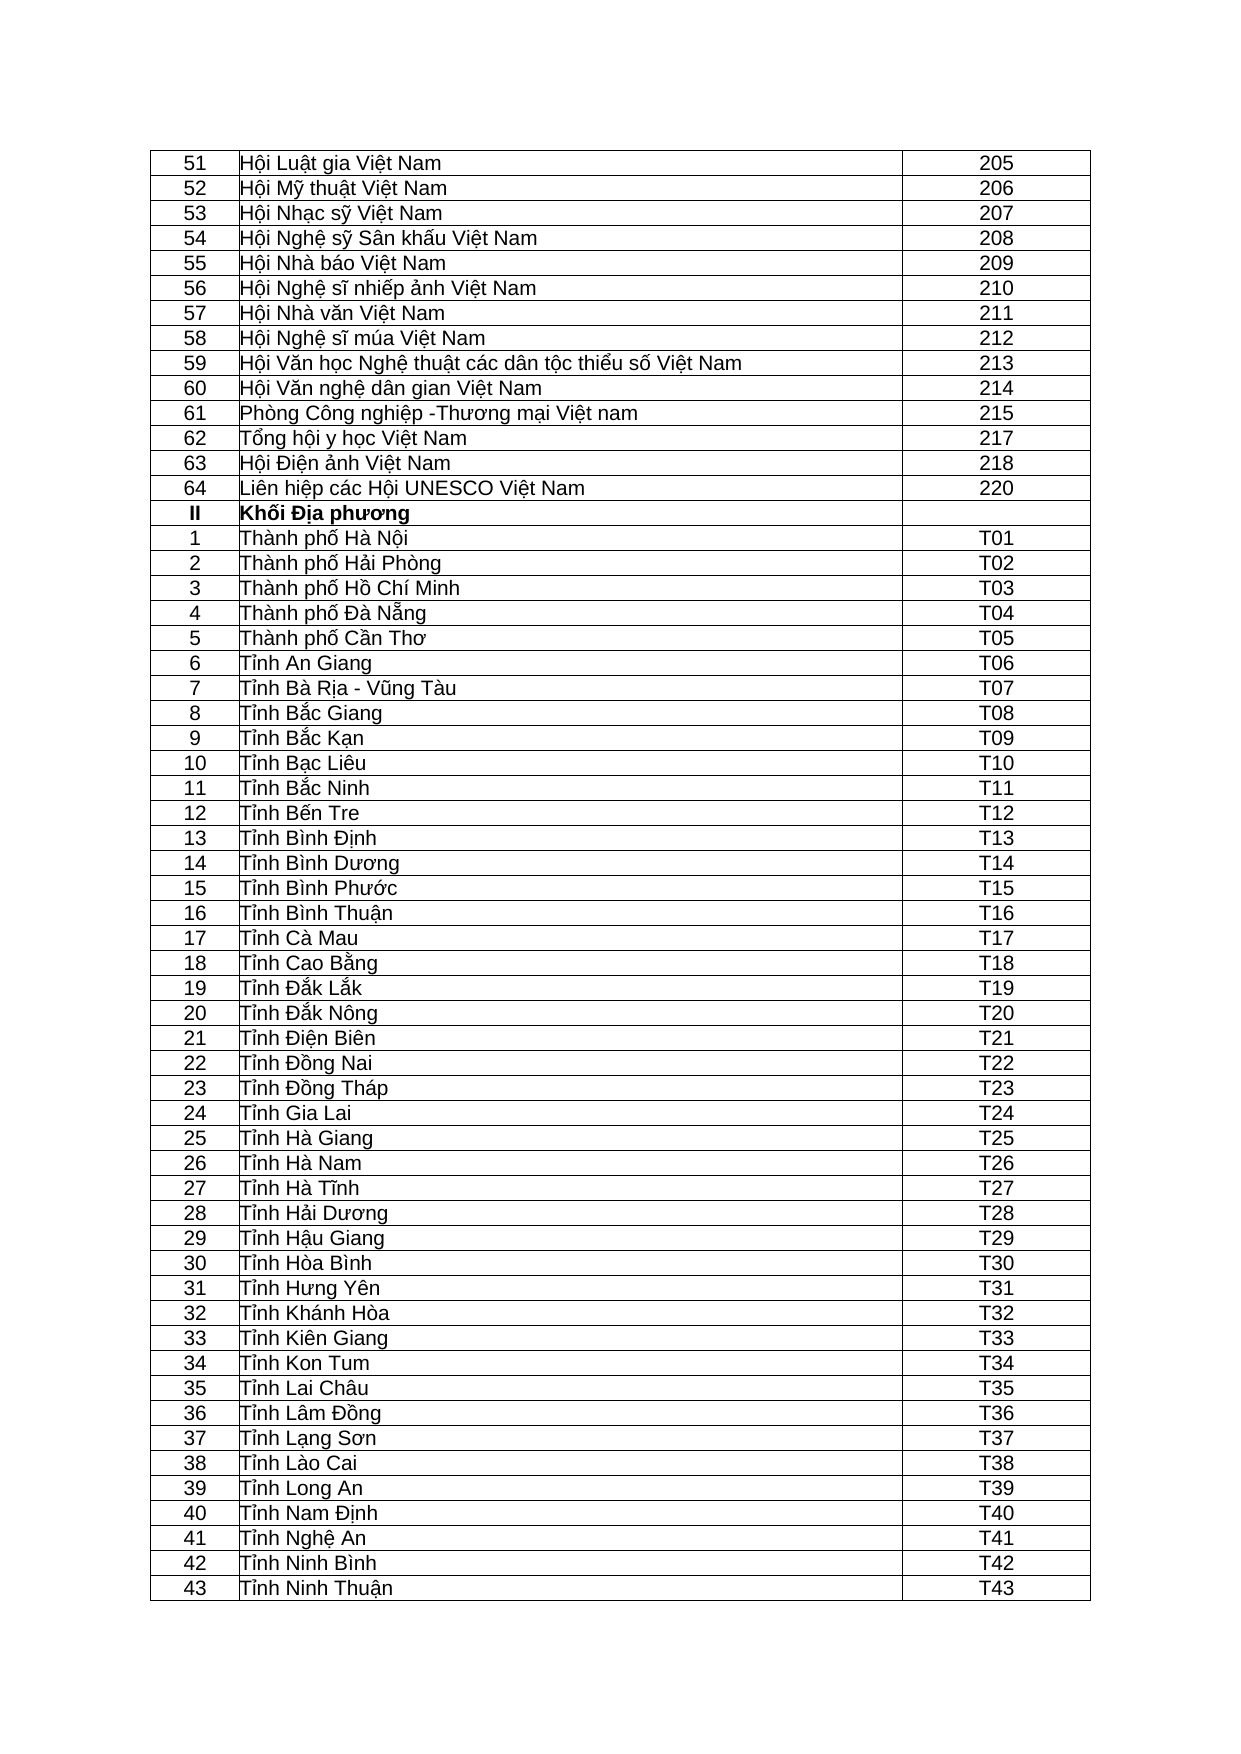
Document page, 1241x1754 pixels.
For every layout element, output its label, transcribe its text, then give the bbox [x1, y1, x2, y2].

table_cell 41 [151, 1526, 239, 1550]
table_cell 207 [903, 201, 1090, 225]
table_cell 26 [151, 1151, 239, 1175]
table_cell Tỉnh Đắk Lắk [240, 976, 902, 1000]
table_cell Tỉnh Hà Tĩnh [240, 1176, 902, 1200]
table_cell T15 [903, 876, 1090, 900]
table_cell Tỉnh An Giang [240, 651, 902, 675]
table_cell Tỉnh Hưng Yên [240, 1276, 902, 1300]
table_cell Hội Mỹ thuật Việt Nam [240, 176, 902, 200]
table_cell T06 [903, 651, 1090, 675]
table_cell 218 [903, 451, 1090, 475]
table_cell Tỉnh Kon Tum [240, 1351, 902, 1375]
table_cell T20 [903, 1001, 1090, 1025]
table_cell T14 [903, 851, 1090, 875]
table_cell Hội Nhà báo Việt Nam [240, 251, 902, 275]
table_cell 54 [151, 226, 239, 250]
table_cell 51 [151, 151, 239, 175]
table_cell T04 [903, 601, 1090, 625]
table_cell 210 [903, 276, 1090, 300]
table_cell 52 [151, 176, 239, 200]
table_cell Tỉnh Đồng Tháp [240, 1076, 902, 1100]
table_cell 38 [151, 1451, 239, 1475]
table_cell 13 [151, 826, 239, 850]
table_cell T22 [903, 1051, 1090, 1075]
table_cell T16 [903, 901, 1090, 925]
table_cell Tỉnh Long An [240, 1476, 902, 1500]
table_cell 55 [151, 251, 239, 275]
table_cell 25 [151, 1126, 239, 1150]
table_cell 6 [151, 651, 239, 675]
table_cell 42 [151, 1551, 239, 1575]
table_cell 59 [151, 351, 239, 375]
table_cell T32 [903, 1301, 1090, 1325]
table_cell Tỉnh Khánh Hòa [240, 1301, 902, 1325]
table_cell T09 [903, 726, 1090, 750]
table_cell T25 [903, 1126, 1090, 1150]
table_cell T41 [903, 1526, 1090, 1550]
table_cell Tỉnh Bến Tre [240, 801, 902, 825]
table_cell Hội Văn học Nghệ thuật các dân tộc thiểu số Việt Nam [240, 351, 902, 375]
table_cell Tỉnh Cao Bằng [240, 951, 902, 975]
table_cell Tỉnh Kiên Giang [240, 1326, 902, 1350]
table_cell Tỉnh Đồng Nai [240, 1051, 902, 1075]
table_cell T18 [903, 951, 1090, 975]
table_cell T13 [903, 826, 1090, 850]
table_cell Thành phố Hà Nội [240, 526, 902, 550]
table_cell 43 [151, 1576, 239, 1600]
table_cell Tỉnh Bình Định [240, 826, 902, 850]
table_cell Tỉnh Hà Giang [240, 1126, 902, 1150]
table_cell II [151, 501, 239, 525]
table_cell T12 [903, 801, 1090, 825]
table_cell Tỉnh Đắk Nông [240, 1001, 902, 1025]
table_cell Hội Nghệ sĩ múa Việt Nam [240, 326, 902, 350]
table_cell 24 [151, 1101, 239, 1125]
table_cell 11 [151, 776, 239, 800]
table_cell 220 [903, 476, 1090, 500]
table_cell 29 [151, 1226, 239, 1250]
table_cell 3 [151, 576, 239, 600]
table_cell Tỉnh Bắc Ninh [240, 776, 902, 800]
table_cell 37 [151, 1426, 239, 1450]
table_cell 61 [151, 401, 239, 425]
table_cell 21 [151, 1026, 239, 1050]
table_cell 57 [151, 301, 239, 325]
table_cell Liên hiệp các Hội UNESCO Việt Nam [240, 476, 902, 500]
table_cell 22 [151, 1051, 239, 1075]
table_cell Tỉnh Lai Châu [240, 1376, 902, 1400]
table_cell Hội Luật gia Việt Nam [240, 151, 902, 175]
table_cell T28 [903, 1201, 1090, 1225]
table_cell 212 [903, 326, 1090, 350]
table_cell T08 [903, 701, 1090, 725]
table_cell 17 [151, 926, 239, 950]
table_cell T01 [903, 526, 1090, 550]
table_cell 5 [151, 626, 239, 650]
table_cell Tỉnh Bắc Giang [240, 701, 902, 725]
table_cell T35 [903, 1376, 1090, 1400]
table_cell T42 [903, 1551, 1090, 1575]
table_cell 33 [151, 1326, 239, 1350]
table_cell 64 [151, 476, 239, 500]
table_cell 39 [151, 1476, 239, 1500]
table_cell 32 [151, 1301, 239, 1325]
table_cell Thành phố Hải Phòng [240, 551, 902, 575]
table_cell Tỉnh Nghệ An [240, 1526, 902, 1550]
table_cell T02 [903, 551, 1090, 575]
table_cell T10 [903, 751, 1090, 775]
table_cell Tỉnh Cà Mau [240, 926, 902, 950]
table_cell [903, 501, 1090, 525]
table_cell 63 [151, 451, 239, 475]
table_cell Tỉnh Bình Phước [240, 876, 902, 900]
table_cell Thành phố Cần Thơ [240, 626, 902, 650]
table_cell Tỉnh Lâm Đồng [240, 1401, 902, 1425]
table_cell 16 [151, 901, 239, 925]
table_cell T31 [903, 1276, 1090, 1300]
table_cell 205 [903, 151, 1090, 175]
table_cell T07 [903, 676, 1090, 700]
table_cell T21 [903, 1026, 1090, 1050]
table_cell Phòng Công nghiệp -Thương mại Việt nam [240, 401, 902, 425]
table_cell T19 [903, 976, 1090, 1000]
table_cell 19 [151, 976, 239, 1000]
table_cell 60 [151, 376, 239, 400]
table_cell Tỉnh Ninh Bình [240, 1551, 902, 1575]
table_cell Tỉnh Điện Biên [240, 1026, 902, 1050]
table_cell T26 [903, 1151, 1090, 1175]
table_cell Tỉnh Hòa Bình [240, 1251, 902, 1275]
table_cell 1 [151, 526, 239, 550]
table_cell Tỉnh Hải Dương [240, 1201, 902, 1225]
table_cell Hội Nghệ sỹ Sân khấu Việt Nam [240, 226, 902, 250]
table_cell Tỉnh Hà Nam [240, 1151, 902, 1175]
table_cell 217 [903, 426, 1090, 450]
table_cell 14 [151, 851, 239, 875]
table_cell 15 [151, 876, 239, 900]
table_cell 211 [903, 301, 1090, 325]
table_cell 34 [151, 1351, 239, 1375]
table_cell 12 [151, 801, 239, 825]
table_cell 9 [151, 726, 239, 750]
table_cell Tỉnh Hậu Giang [240, 1226, 902, 1250]
table_cell 2 [151, 551, 239, 575]
table_cell 206 [903, 176, 1090, 200]
table_cell Tỉnh Lạng Sơn [240, 1426, 902, 1450]
table_cell Tỉnh Bắc Kạn [240, 726, 902, 750]
table_cell T38 [903, 1451, 1090, 1475]
table_cell Khối Địa phương [240, 501, 902, 525]
table_cell T30 [903, 1251, 1090, 1275]
table_cell T39 [903, 1476, 1090, 1500]
table_cell 8 [151, 701, 239, 725]
table_cell T40 [903, 1501, 1090, 1525]
table_cell 7 [151, 676, 239, 700]
table_cell 28 [151, 1201, 239, 1225]
table_cell Tỉnh Gia Lai [240, 1101, 902, 1125]
table_cell Hội Nhà văn Việt Nam [240, 301, 902, 325]
table_cell Hội Nhạc sỹ Việt Nam [240, 201, 902, 225]
table_cell Thành phố Đà Nẵng [240, 601, 902, 625]
table_cell 20 [151, 1001, 239, 1025]
table_cell Tỉnh Bình Thuận [240, 901, 902, 925]
table_cell 40 [151, 1501, 239, 1525]
table_cell Hội Văn nghệ dân gian Việt Nam [240, 376, 902, 400]
table_cell 53 [151, 201, 239, 225]
table_cell 215 [903, 401, 1090, 425]
table_cell 56 [151, 276, 239, 300]
table_cell 208 [903, 226, 1090, 250]
table_cell Tổng hội y học Việt Nam [240, 426, 902, 450]
table_cell 213 [903, 351, 1090, 375]
table_cell T17 [903, 926, 1090, 950]
table_cell Hội Điện ảnh Việt Nam [240, 451, 902, 475]
table_cell 214 [903, 376, 1090, 400]
table_cell 10 [151, 751, 239, 775]
table_cell Tỉnh Nam Định [240, 1501, 902, 1525]
table_cell 18 [151, 951, 239, 975]
table_cell 31 [151, 1276, 239, 1300]
table_cell T36 [903, 1401, 1090, 1425]
table_cell 27 [151, 1176, 239, 1200]
table_cell T24 [903, 1101, 1090, 1125]
table_cell 58 [151, 326, 239, 350]
table_cell 62 [151, 426, 239, 450]
table_cell T03 [903, 576, 1090, 600]
table_cell Tỉnh Bà Rịa - Vũng Tàu [240, 676, 902, 700]
table_cell 35 [151, 1376, 239, 1400]
table_cell T34 [903, 1351, 1090, 1375]
table_cell Thành phố Hồ Chí Minh [240, 576, 902, 600]
table_cell 36 [151, 1401, 239, 1425]
table_cell T37 [903, 1426, 1090, 1450]
table_cell T27 [903, 1176, 1090, 1200]
table_cell 4 [151, 601, 239, 625]
table_cell 209 [903, 251, 1090, 275]
table_cell Tỉnh Lào Cai [240, 1451, 902, 1475]
table_cell T33 [903, 1326, 1090, 1350]
table_cell Tỉnh Ninh Thuận [240, 1576, 902, 1600]
table_cell Tỉnh Bạc Liêu [240, 751, 902, 775]
table_cell T05 [903, 626, 1090, 650]
table_cell T11 [903, 776, 1090, 800]
table_cell 23 [151, 1076, 239, 1100]
table_cell 30 [151, 1251, 239, 1275]
table_cell Hội Nghệ sĩ nhiếp ảnh Việt Nam [240, 276, 902, 300]
table_cell T23 [903, 1076, 1090, 1100]
table_cell T43 [903, 1576, 1090, 1600]
table_cell T29 [903, 1226, 1090, 1250]
table_cell Tỉnh Bình Dương [240, 851, 902, 875]
